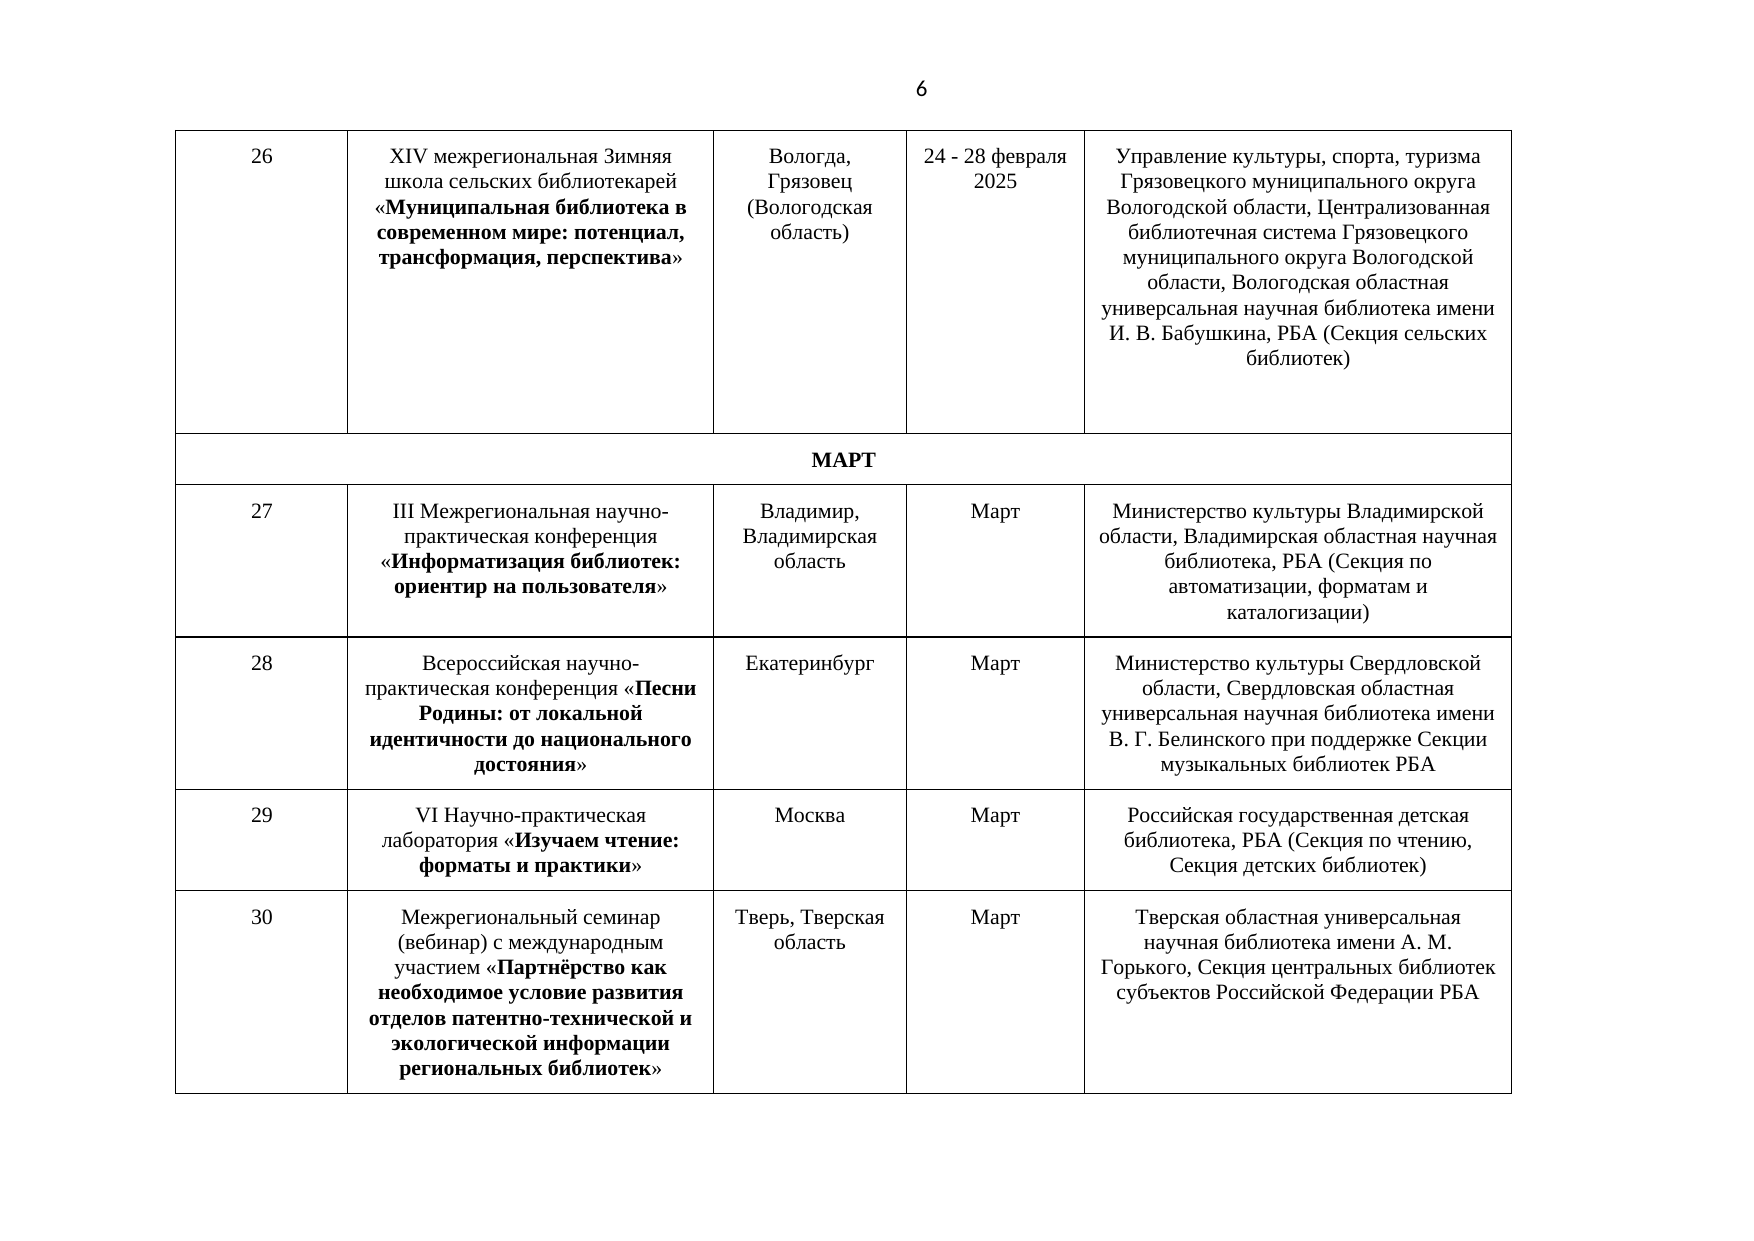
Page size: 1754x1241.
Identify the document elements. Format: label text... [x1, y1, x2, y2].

table_cell Екатеринбург [714, 638, 906, 788]
table_cell Март [907, 638, 1084, 788]
table_cell VI Научно-практическая лаборатория «Изучаем чтение: форматы и практики» [348, 790, 713, 890]
table_cell Межрегиональный семинар (вебинар) с международным участием «Партнёрство как необходимое условие развития отделов патентно-технической и экологической информации региональных библиотек» [348, 891, 713, 1093]
table_cell Март [907, 790, 1084, 890]
table_cell Тверь, Тверская область [714, 891, 906, 1093]
table_cell 28 [176, 638, 347, 788]
table_cell III Межрегиональная научно-практическая конференция «Информатизация библиотек: ориентир на пользователя» [348, 485, 713, 636]
table_cell Тверская областная универсальная научная библиотека имени А. М. Горького, Секция центральных библиотек субъектов Российской Федерации РБА [1085, 891, 1511, 1093]
table_cell 30 [176, 891, 347, 1093]
table_cell 24 - 28 февраля 2025 [907, 131, 1084, 433]
table_cell XIV межрегиональная Зимняя школа сельских библиотекарей «Муниципальная библиотека в современном мире: потенциал, трансформация, перспектива» [348, 131, 713, 433]
table_cell Российская государственная детская библиотека, РБА (Секция по чтению, Секция детских библиотек) [1085, 790, 1511, 890]
table_cell Министерство культуры Свердловской области, Свердловская областная универсальная научная библиотека имени В. Г. Белинского при поддержке Секции музыкальных библиотек РБА [1085, 638, 1511, 788]
table_cell Москва [714, 790, 906, 890]
table_cell 26 [176, 131, 347, 433]
table_cell 29 [176, 790, 347, 890]
table_cell Владимир, Владимирская область [714, 485, 906, 636]
table_cell Вологда, Грязовец (Вологодская область) [714, 131, 906, 433]
table_cell 27 [176, 485, 347, 636]
table_cell март [176, 434, 1511, 484]
table_cell Всероссийская научно-практическая конференция «Песни Родины: от локальной идентичности до национального достояния» [348, 638, 713, 788]
table_cell Министерство культуры Владимирской области, Владимирская областная научная библиотека, РБА (Секция по автоматизации, форматам и каталогизации) [1085, 485, 1511, 636]
table_cell Март [907, 891, 1084, 1093]
table_cell Март [907, 485, 1084, 636]
table_cell Управление культуры, спорта, туризма Грязовецкого муниципального округа Вологодской области, Централизованная библиотечная система Грязовецкого муниципального округа Вологодской области, Вологодская областная универсальная научная библиотека имени И. В. Бабушкина, РБА (Секция сельских библиотек) [1085, 131, 1511, 433]
